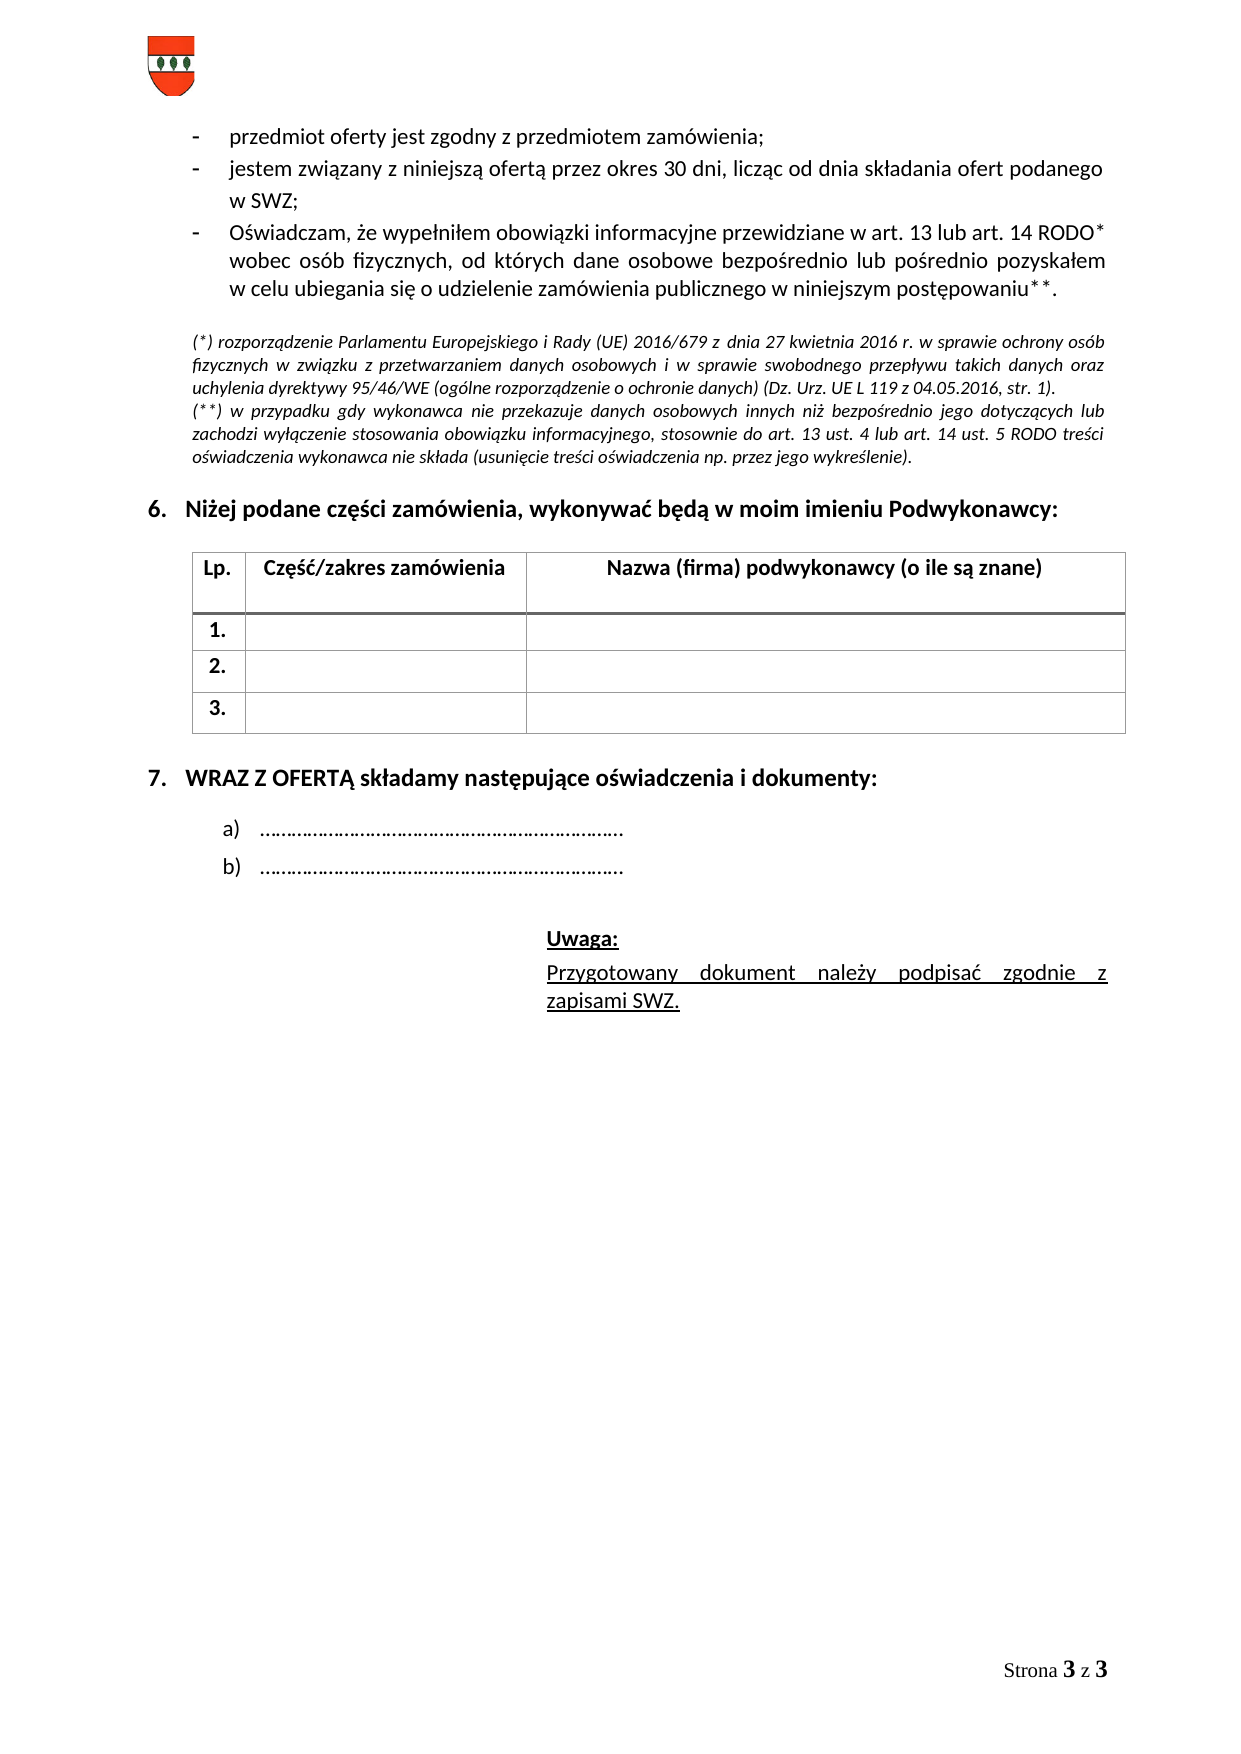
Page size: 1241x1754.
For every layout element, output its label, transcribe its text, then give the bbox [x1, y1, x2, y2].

text Uwaga: [546, 924, 1107, 952]
table_header Lp. [193, 553, 245, 612]
list Niżej podane części zamówienia, wykonywać będą w moim imieniu Podwykonawcy: [148, 493, 1107, 524]
text (**) w przypadku gdy wykonawca nie przekazuje danych osobowych innych niż bezpośrednio jego dotyczących lub zachodzi wyłączenie stosowania obowiązku informacyjnego, stosownie do art. 13 ust. 4 lub art. 14 ust. 5 RODO treści oświadczenia wykonawca nie składa (usunięcie treści oświadczenia np. przez jego wykreślenie). [192, 399, 1107, 468]
list …………………………………………………………… [222, 852, 1107, 880]
list Oświadczam, że wypełniłem obowiązki informacyjne przewidziane w art. 13 lub art. 14 RODO* wobec osób fizycznych, od których dane osobowe bezpośrednio lub pośrednio pozyskałem w celu ubiegania się o udzielenie zamówienia publicznego w niniejszym postępowaniu**. [192, 218, 1107, 302]
list jestem związany z niniejszą ofertą przez okres 30 dni, licząc od dnia składania ofert podanego w SWZ; [192, 154, 1104, 214]
table_cell [246, 693, 526, 733]
text Przygotowany dokument należy podpisać zgodnie z zapisami SWZ. [546, 983, 1107, 1014]
table_header Nazwa (firma) podwykonawcy (o ile są znane) [527, 553, 1125, 612]
table_cell [527, 693, 1125, 733]
table_cell [246, 651, 526, 692]
picture [147, 36, 195, 96]
list przedmiot oferty jest zgodny z przedmiotem zamówienia; [192, 122, 1104, 150]
table_cell 3. [193, 693, 245, 733]
text (*) rozporządzenie Parlamentu Europejskiego i Rady (UE) 2016/679 z dnia 27 kwietnia 2016 r. w sprawie ochrony osób fizycznych w związku z przetwarzaniem danych osobowych i w sprawie swobodnego przepływu takich danych oraz uchylenia dyrektywy 95/46/WE (ogólne rozporządzenie o ochronie danych) (Dz. Urz. UE L 119 z 04.05.2016, str. 1). [192, 331, 1107, 399]
table_cell [246, 615, 526, 650]
table_cell [527, 651, 1125, 692]
table_cell [527, 615, 1125, 650]
list WRAZ Z OFERTĄ składamy następujące oświadczenia i dokumenty: [148, 762, 1107, 793]
table_cell 2. [193, 651, 245, 692]
text Przygotowany dokument należy podpisać zgodnie z zapisami SWZ. [546, 958, 1107, 982]
table_cell 1. [193, 615, 245, 650]
list …………………………………………………………… [222, 814, 1107, 842]
table_header Część/zakres zamówienia [246, 553, 526, 612]
